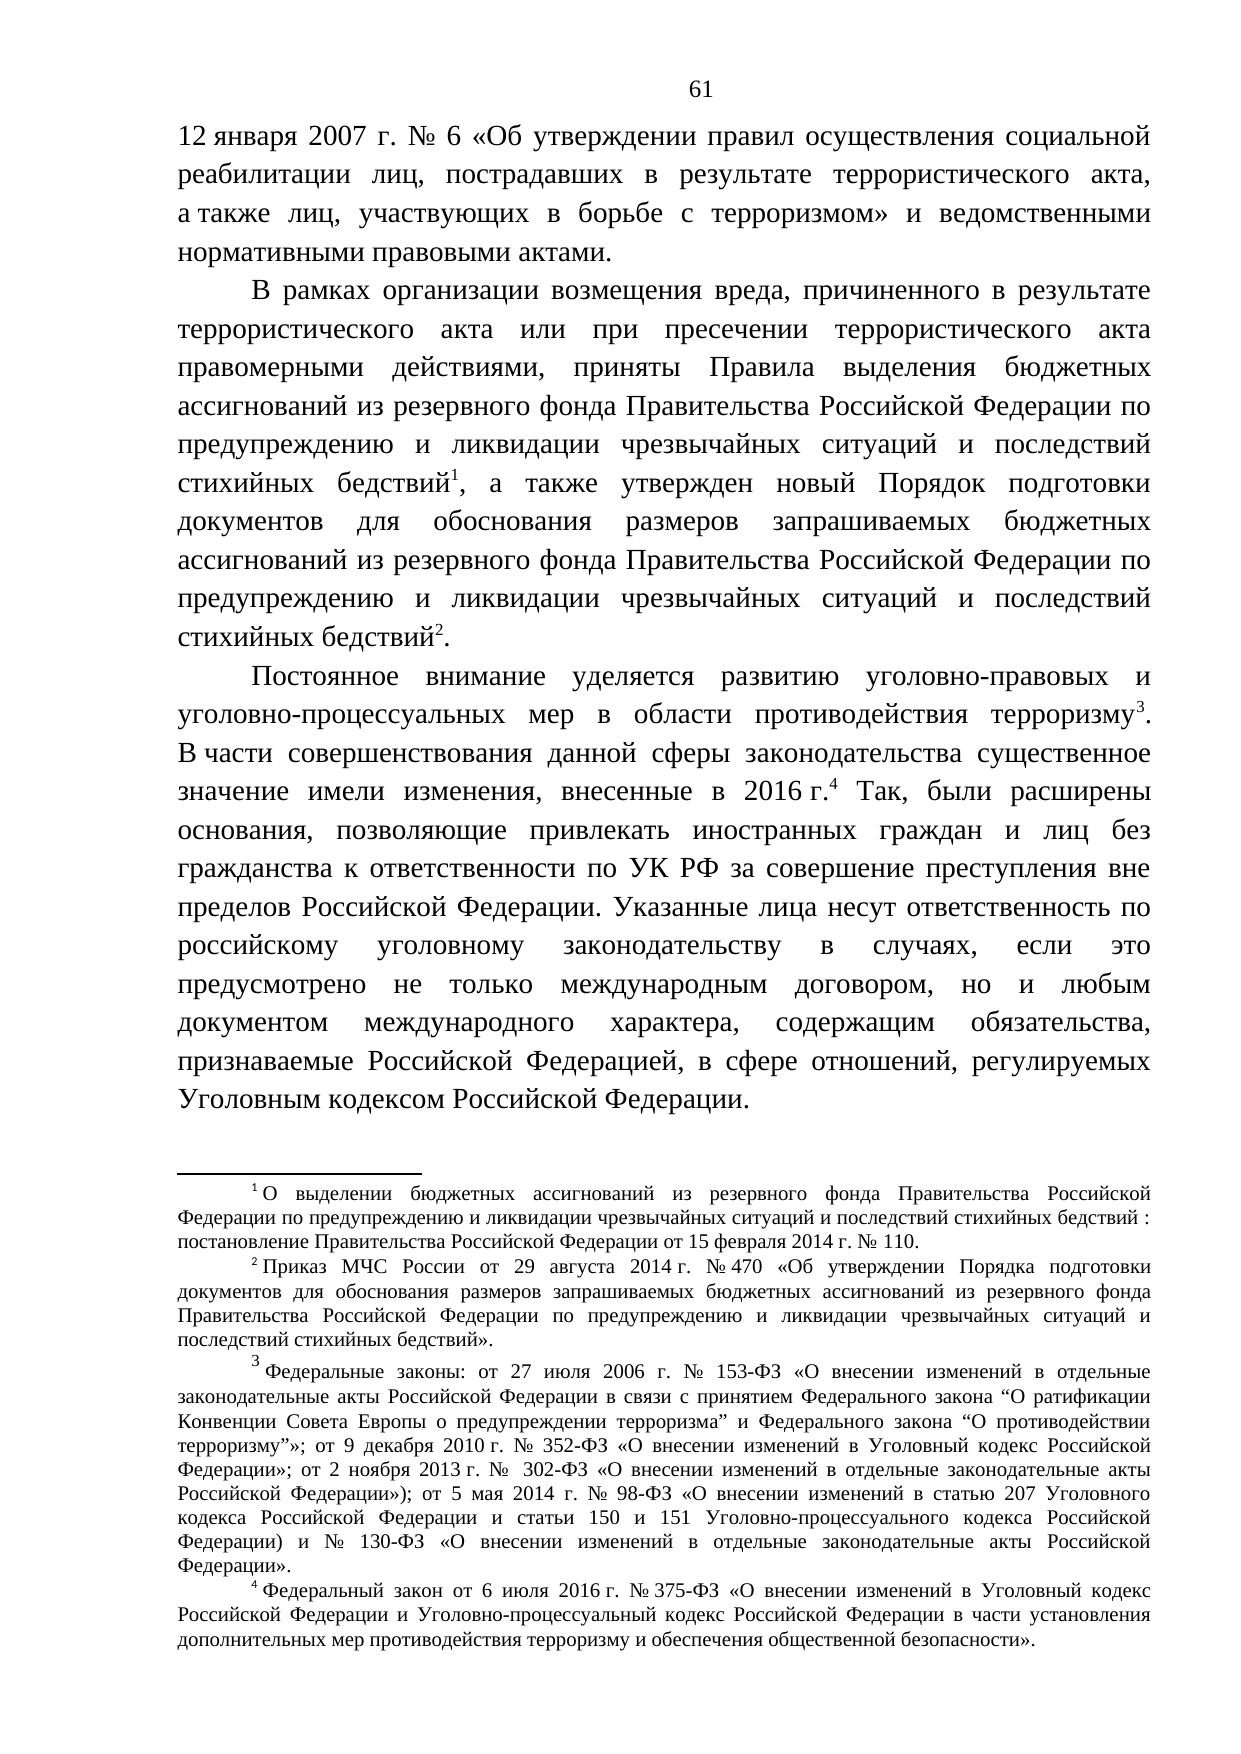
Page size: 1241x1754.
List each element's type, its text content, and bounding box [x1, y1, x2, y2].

text Постоянное внимание уделяется развитию уголовно-правовых и уголовно-процессуальных мер в области противодействия терроризму. В части совершенствования данной сферы законодательства существенное значение имели изменения, внесенные в 2016 г. Так, были расширены основания, позволяющие привлекать иностранных граждан и лиц без гражданства к ответственности по УК РФ за совершение преступления вне пределов Российской Федерации. Указанные лица несут ответственность по российскому уголовному законодательству в случаях, если это предусмотрено не только международным договором, но и любым документом международного характера, содержащим обязательства, признаваемые Российской Федерацией, в сфере отношений, регулируемых Уголовным кодексом Российской Федерации. [177, 658, 1152, 1115]
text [177, 118, 1152, 267]
text В рамках организации возмещения вреда, причиненного в результате террористического акта или при пресечении террористического акта правомерными действиями, приняты Правила выделения бюджетных ассигнований из резервного фонда Правительства Российской Федерации по предупреждению и ликвидации чрезвычайных ситуаций и последствий стихийных бедствий, а также утвержден новый Порядок подготовки документов для обоснования размеров запрашиваемых бюджетных ассигнований из резервного фонда Правительства Российской Федерации по предупреждению и ликвидации чрезвычайных ситуаций и последствий стихийных бедствий. [177, 272, 1152, 653]
